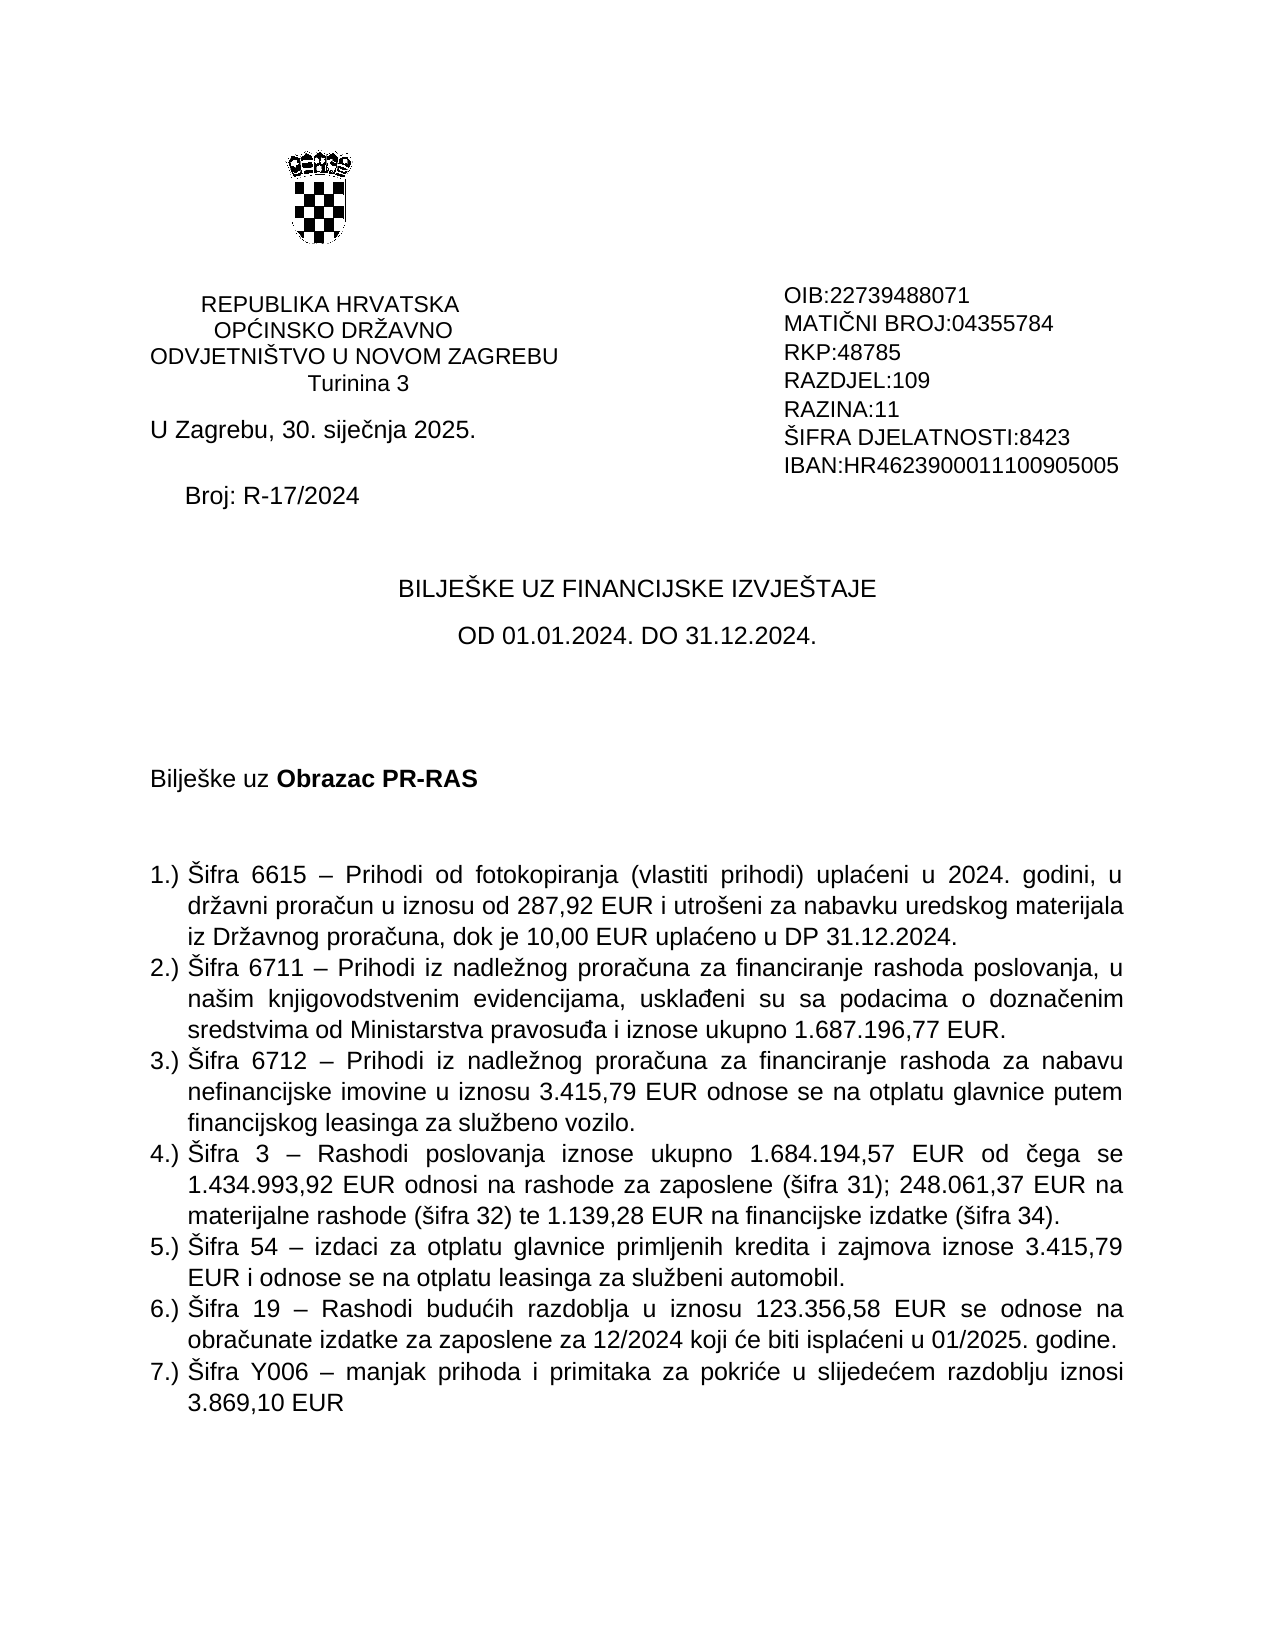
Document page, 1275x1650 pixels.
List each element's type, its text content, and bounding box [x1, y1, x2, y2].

text U Zagrebu, 30. siječnja 2025. [150, 415, 566, 443]
text REPUBLIKA HRVATSKA [150, 291, 566, 317]
text Turinina 3 [150, 370, 566, 396]
list Šifra 3 – Rashodi poslovanja iznose ukupno 1.684.194,57 EUR od čega se 1.434.993,92 EUR odnosi na rashode za zaposlene (šifra 31); 248.061,37 EUR na materijalne rashode (šifra 32) te 1.139,28 EUR na financijske izdatke (šifra 34). [150, 1139, 1125, 1230]
text BILJEŠKE UZ FINANCIJSKE IZVJEŠTAJE [150, 574, 1125, 602]
list Šifra 54 – izdaci za otplatu glavnice primljenih kredita i zajmova iznose 3.415,79 EUR i odnose se na otplatu leasinga za službeni automobil. [150, 1232, 1125, 1292]
list Šifra 6615 – Prihodi od fotokopiranja (vlastiti prihodi) uplaćeni u 2024. godini, u državni proračun u iznosu od 287,92 EUR i utrošeni za nabavku uredskog materijala iz Državnog proračuna, dok je 10,00 EUR uplaćeno u DP 31.12.2024. [150, 860, 1125, 951]
text RAZINA:11 [709, 396, 1125, 422]
text OPĆINSKO DRŽAVNO ODVJETNIŠTVO U NOVOM ZAGREBU [150, 317, 566, 370]
text RKP:48785 [709, 339, 1125, 365]
list Šifra 6712 – Prihodi iz nadležnog proračuna za financiranje rashoda za nabavu nefinancijske imovine u iznosu 3.415,79 EUR odnose se na otplatu glavnice putem financijskog leasinga za službeno vozilo. [150, 1046, 1125, 1137]
text IBAN:HR4623900011100905005 [709, 452, 1125, 479]
text Broj: R-17/2024 [150, 481, 1125, 509]
list Šifra 6711 – Prihodi iz nadležnog proračuna za financiranje rashoda poslovanja, u našim knjigovodstvenim evidencijama, usklađeni su sa podacima o doznačenim sredstvima od Ministarstva pravosuđa i iznose ukupno 1.687.196,77 EUR. [150, 953, 1125, 1044]
text ŠIFRA DJELATNOSTI:8423 [709, 424, 1125, 450]
text OIB:22739488071 [709, 282, 1125, 308]
text MATIČNI BROJ:04355784 [709, 310, 1125, 337]
text Bilješke uz Obrazac PR-RAS [150, 764, 1125, 793]
list Šifra Y006 – manjak prihoda i primitaka za pokriće u slijedećem razdoblju iznosi 3.869,10 EUR [150, 1357, 1125, 1416]
text RAZDJEL:109 [709, 367, 1125, 393]
list Šifra 19 – Rashodi budućih razdoblja u iznosu 123.356,58 EUR se odnose na obračunate izdatke za zaposlene za 12/2024 koji će biti isplaćeni u 01/2025. godine. [150, 1294, 1125, 1354]
text OD 01.01.2024. DO 31.12.2024. [150, 621, 1125, 650]
